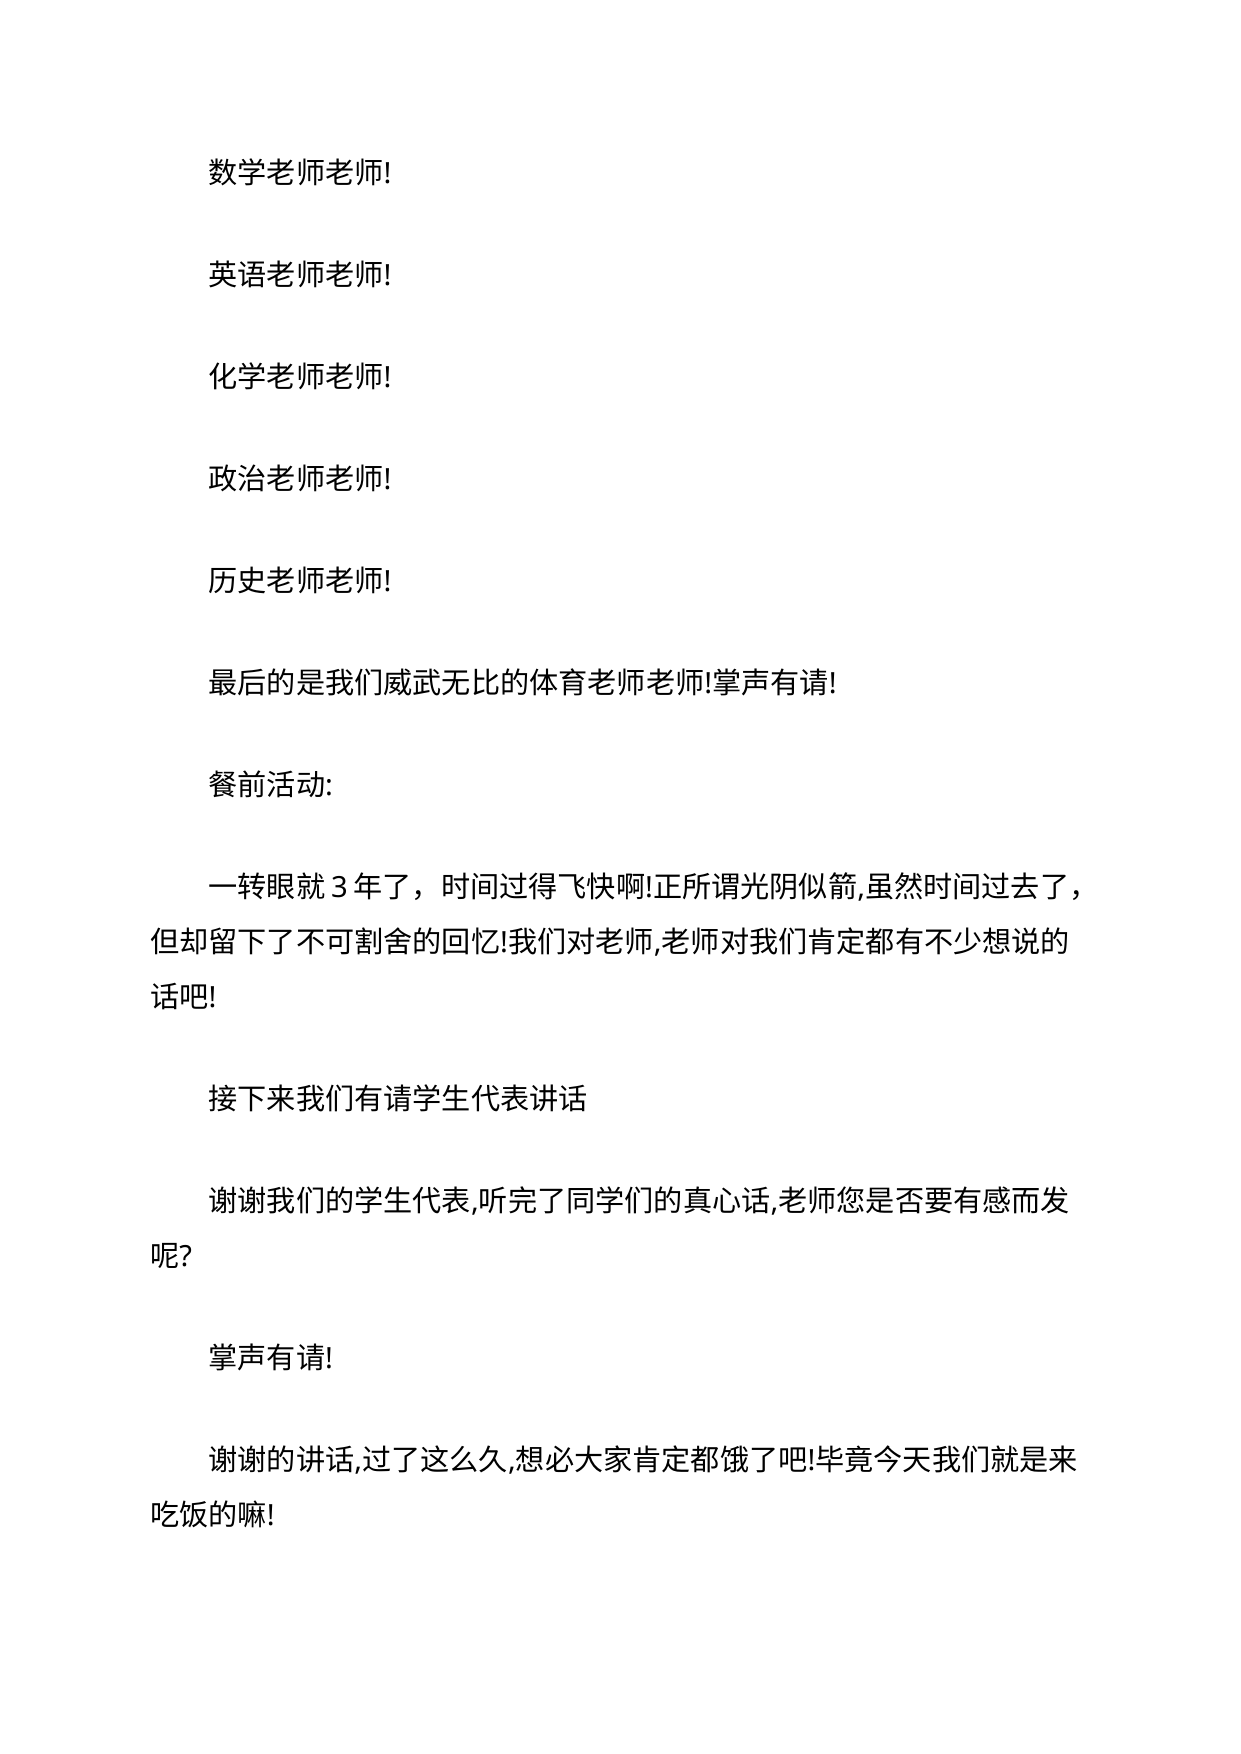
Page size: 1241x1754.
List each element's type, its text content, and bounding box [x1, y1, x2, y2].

text 化学老师老师! [150, 354, 1090, 396]
text 接下来我们有请学生代表讲话 [150, 1076, 1090, 1118]
text 餐前活动: [150, 762, 1090, 804]
text 谢谢我们的学生代表,听完了同学们的真心话,老师您是否要有感而发呢? [150, 1178, 1090, 1275]
text 历史老师老师! [150, 558, 1090, 600]
text 谢谢的讲话,过了这么久,想必大家肯定都饿了吧!毕竟今天我们就是来吃饭的嘛! [150, 1437, 1090, 1534]
text 掌声有请! [150, 1334, 1090, 1377]
text 英语老师老师! [150, 252, 1090, 294]
text 数学老师老师! [150, 150, 1090, 192]
text 政治老师老师! [150, 456, 1090, 498]
text 最后的是我们威武无比的体育老师老师!掌声有请! [150, 660, 1090, 702]
text 一转眼就3年了，时间过得飞快啊!正所谓光阴似箭,虽然时间过去了，但却留下了不可割舍的回忆!我们对老师,老师对我们肯定都有不少想说的话吧! [150, 864, 1090, 1016]
